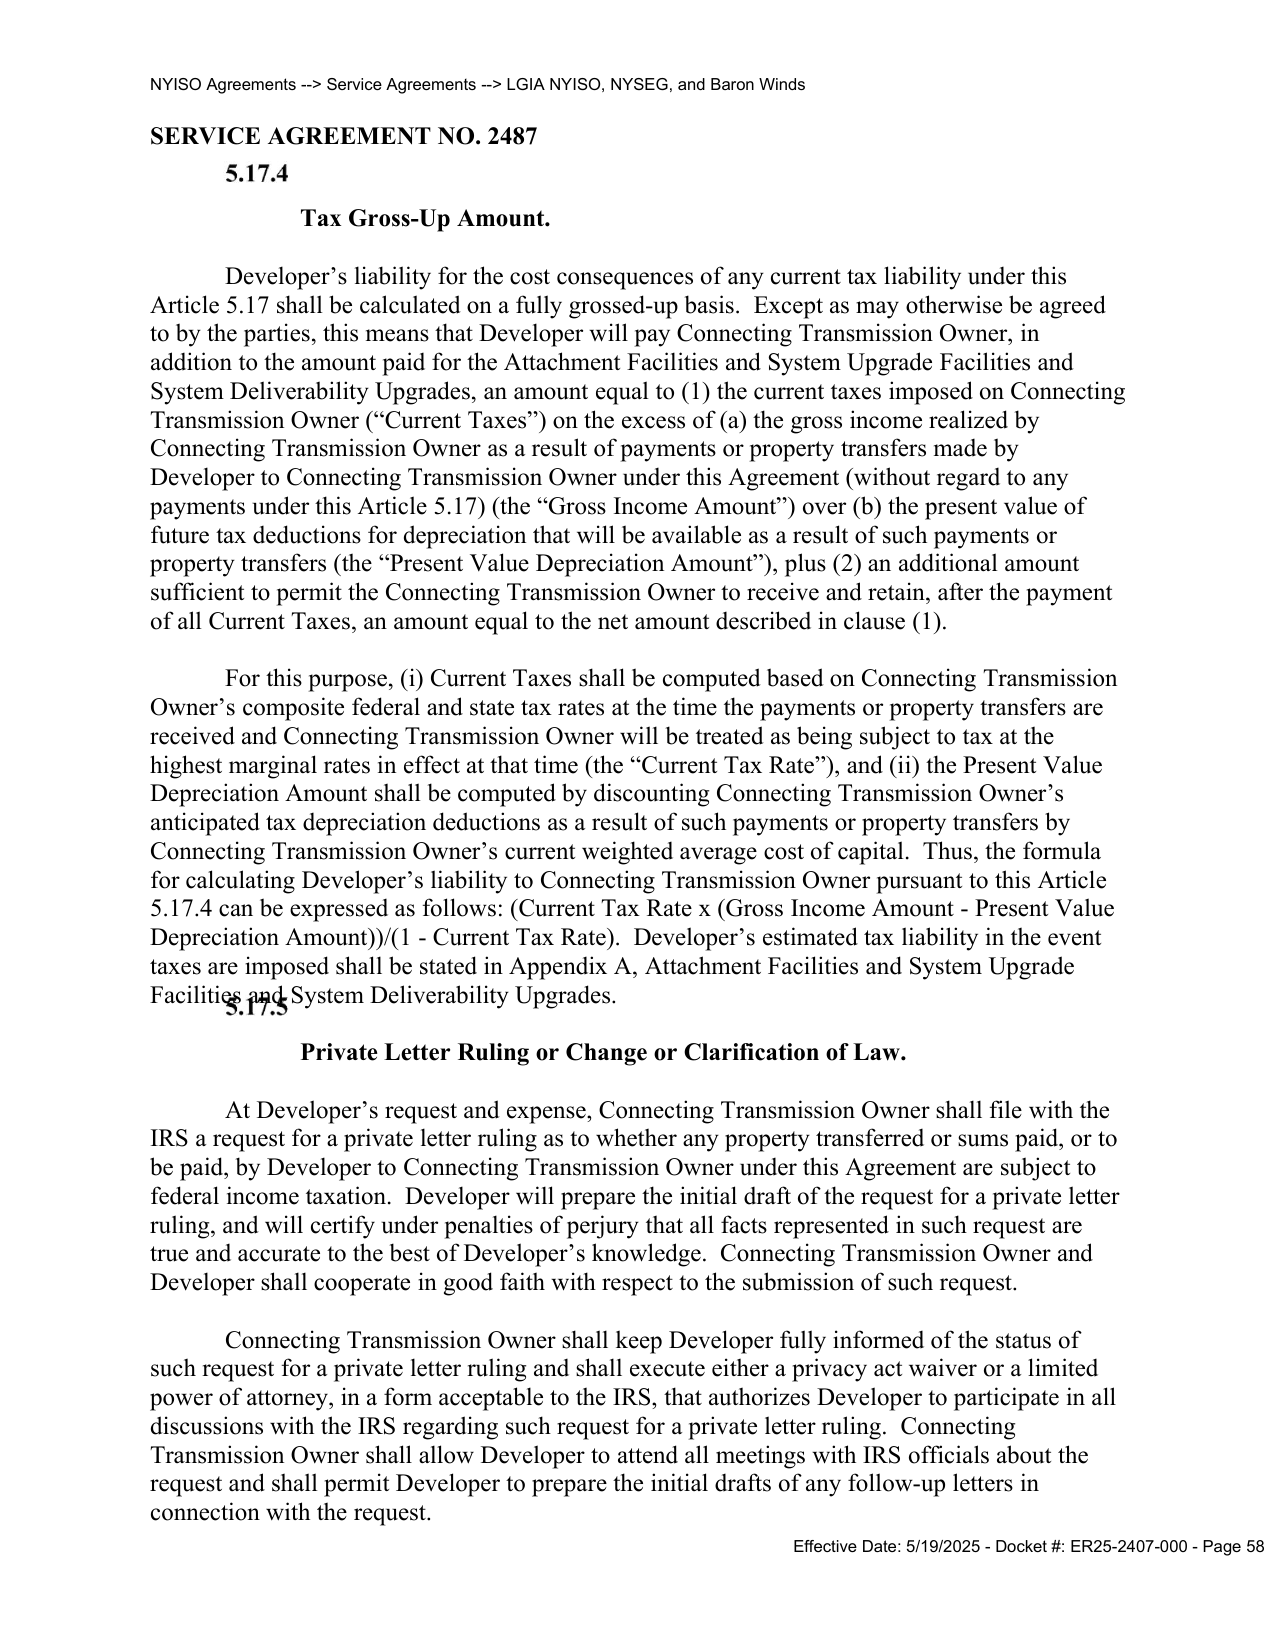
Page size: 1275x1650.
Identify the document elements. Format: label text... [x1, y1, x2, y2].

list 5.17.4 can be expressed as follows: (Current Tax Rate x (Gross Income Amount - Present Value Depreciation Amount))/(1 - Current Tax Rate). Developer’s estimated tax liability in the event taxes are imposed shall be stated in Appendix A, Attachment Facilities and System Upgrade Facilities and System Deliverability Upgrades. [150, 894, 1264, 1009]
list For this purpose, (i) Current Taxes shall be computed based on Connecting Transmission Owner’s composite federal and state tax rates at the time the payments or property transfers are received and Connecting Transmission Owner will be treated as being subject to tax at the highest marginal rates in effect at that time (the “Current Tax Rate”), and (ii) the Present Value Depreciation Amount shall be computed by discounting Connecting Transmission Owner’s anticipated tax depreciation deductions as a result of such payments or property transfers by Connecting Transmission Owner’s current weighted average cost of capital. Thus, the formula for calculating Developer’s liability to Connecting Transmission Owner pursuant to this Article [150, 664, 1264, 894]
picture [223, 161, 290, 184]
list Developer’s liability for the cost consequences of any current tax liability under this Article 5.17 shall be calculated on a fully grossed-up basis. Except as may otherwise be agreed to by the parties, this means that Developer will pay Connecting Transmission Owner, in addition to the amount paid for the Attachment Facilities and System Upgrade Facilities and System Deliverability Upgrades, an amount equal to (1) the current taxes imposed on Connecting Transmission Owner (“Current Taxes”) on the excess of (a) the gross income realized by Connecting Transmission Owner as a result of payments or property transfers made by Developer to Connecting Transmission Owner under this Agreement (without regard to any payments under this Article 5.17) (the “Gross Income Amount”) over (b) the present value of future tax deductions for depreciation that will be available as a result of such payments or property transfers (the “Present Value Depreciation Amount”), plus (2) an additional amount sufficient to permit the Connecting Transmission Owner to receive and retain, after the payment of all Current Taxes, an amount equal to the net amount described in clause (1). [150, 261, 1264, 635]
list At Developer’s request and expense, Connecting Transmission Owner shall file with the IRS a request for a private letter ruling as to whether any property transferred or sums paid, or to be paid, by Developer to Connecting Transmission Owner under this Agreement are subject to federal income taxation. Developer will prepare the initial draft of the request for a private letter ruling, and will certify under penalties of perjury that all facts represented in such request are true and accurate to the best of Developer’s knowledge. Connecting Transmission Owner and Developer shall cooperate in good faith with respect to the submission of such request. [150, 1095, 1264, 1296]
list Connecting Transmission Owner shall keep Developer fully informed of the status of such request for a private letter ruling and shall execute either a privacy act waiver or a limited power of attorney, in a form acceptable to the IRS, that authorizes Developer to participate in all discussions with the IRS regarding such request for a private letter ruling. Connecting Transmission Owner shall allow Developer to attend all meetings with IRS officials about the request and shall permit Developer to prepare the initial drafts of any follow-up letters in connection with the request. [150, 1325, 1264, 1526]
list Private Letter Ruling or Change or Clarification of Law. [300, 1038, 1264, 1066]
list SERVICE AGREEMENT NO. 2487 [150, 121, 1264, 150]
picture [223, 1009, 290, 1018]
list Tax Gross-Up Amount. [300, 204, 1264, 233]
